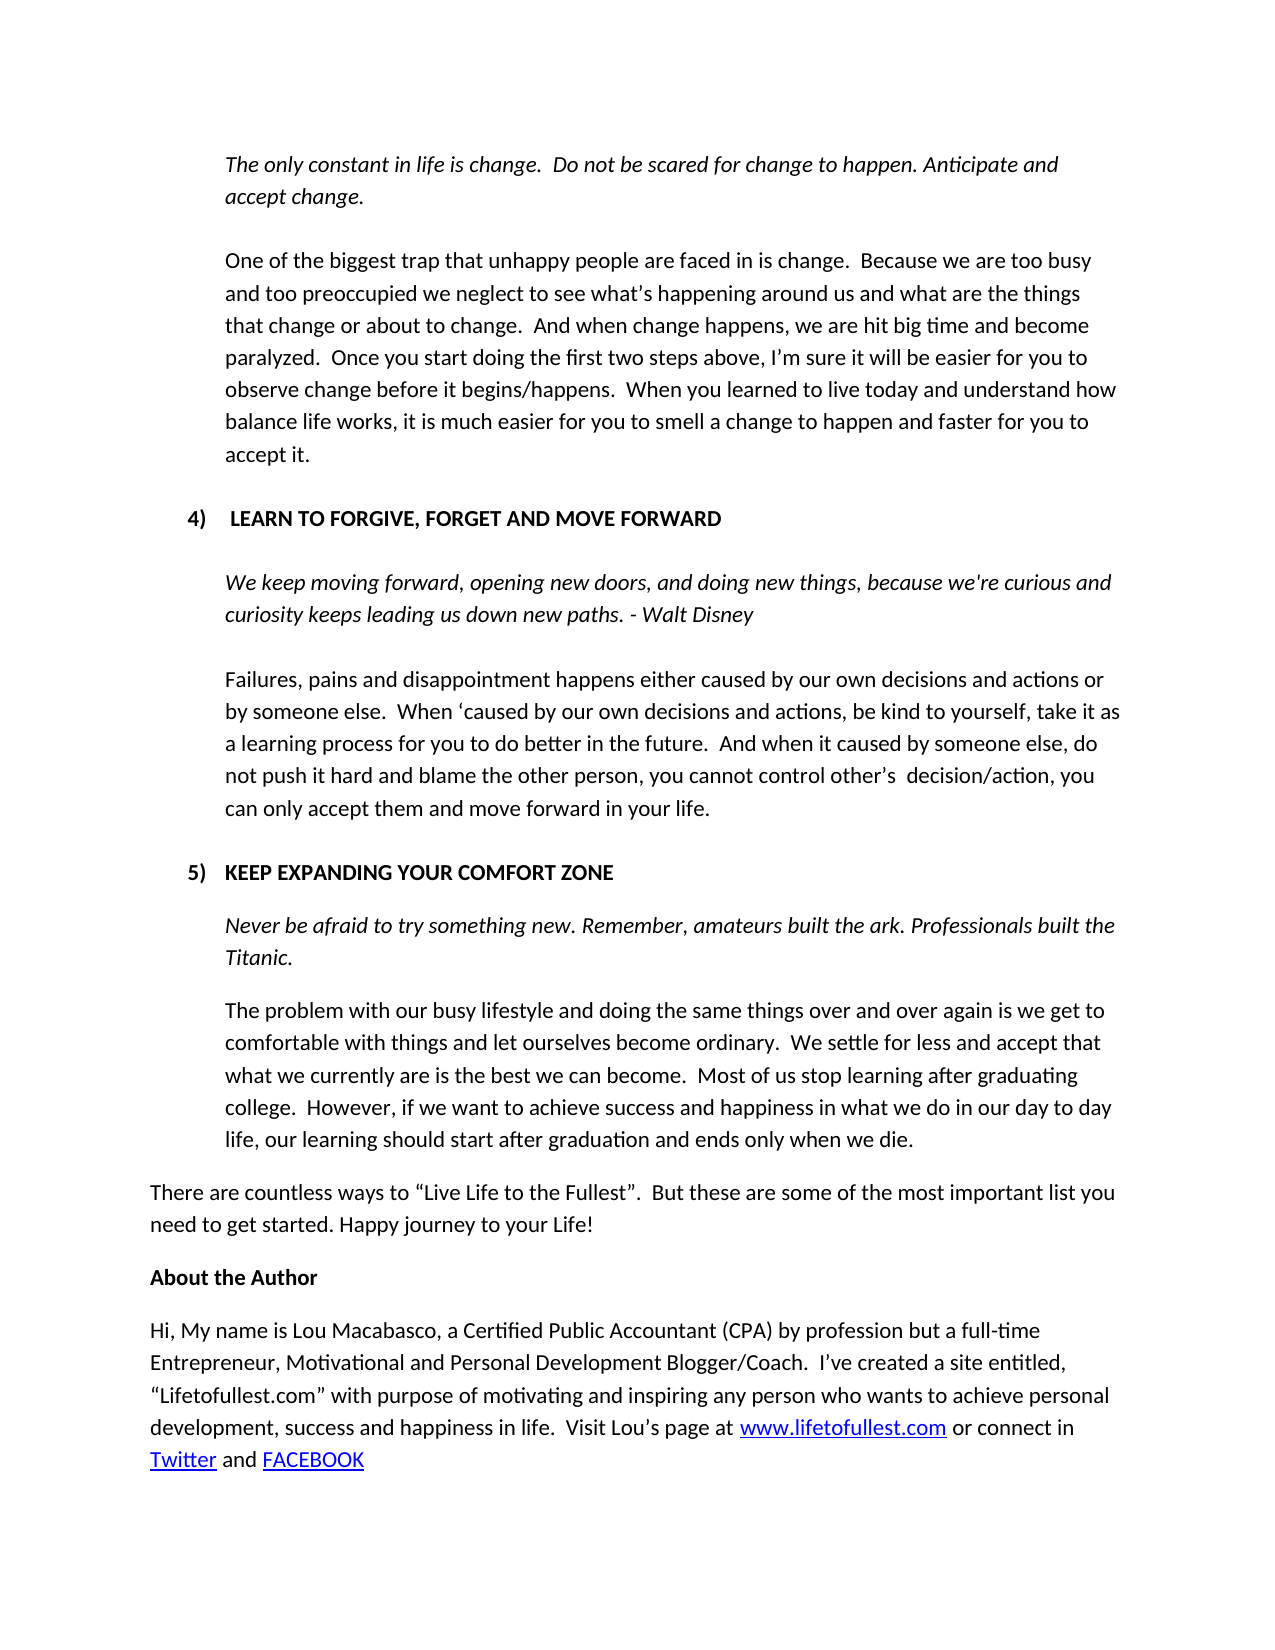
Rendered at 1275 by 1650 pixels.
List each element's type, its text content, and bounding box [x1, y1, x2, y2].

list Failures, pains and disappointment happens either caused by our own decisions and actions or by someone else. When ‘caused by our own decisions and actions, be kind to yourself, take it as a learning process for you to do better in the future. And when it caused by someone else, do not push it hard and blame the other person, you cannot control other’s decision/action, you can only accept them and move forward in your life. [225, 665, 1125, 822]
text About the Author [150, 1263, 1125, 1291]
list The only constant in life is change. Do not be scared for change to happen. Anticipate and accept change. [225, 150, 1125, 210]
text Never be afraid to try something new. Remember, amateurs built the ark. Professionals built the Titanic. [225, 911, 1125, 971]
list The problem with our busy lifestyle and doing the same things over and over again is we get to comfortable with things and let ourselves become ordinary. We settle for less and accept that what we currently are is the best we can become. Most of us stop learning after graduating college. However, if we want to achieve success and happiness in what we do in our day to day life, our learning should start after graduation and ends only when we die. [225, 996, 1125, 1153]
text There are countless ways to “Live Life to the Fullest”. But these are some of the most important list you need to get started. Happy journey to your Life! [150, 1178, 1125, 1238]
list LEARN TO FORGIVE, FORGET AND MOVE FORWARD [187, 504, 1125, 532]
list KEEP EXPANDING YOUR COMFORT ZONE [187, 858, 1125, 886]
list One of the biggest trap that unhappy people are faced in is change. Because we are too busy and too preoccupied we neglect to see what’s happening around us and what are the things that change or about to change. And when change happens, we are hit big time and become paralyzed. Once you start doing the first two steps above, I’m sure it will be easier for you to observe change before it begins/happens. When you learned to live today and understand how balance life works, it is much easier for you to smell a change to happen and faster for you to accept it. [225, 247, 1125, 468]
list We keep moving forward, opening new doors, and doing new things, because we're curious and curiosity keeps leading us down new paths. - Walt Disney [225, 568, 1125, 629]
text Hi, My name is Lou Macabasco, a Certified Public Accountant (CPA) by profession but a full-time Entrepreneur, Motivational and Personal Development Blogger/Coach. I’ve created a site entitled, “Lifetofullest.com” with purpose of motivating and inspiring any person who wants to achieve personal development, success and happiness in life. Visit Lou’s page at www.lifetofullest.com or connect in Twitter and FACEBOOK [150, 1316, 1125, 1473]
